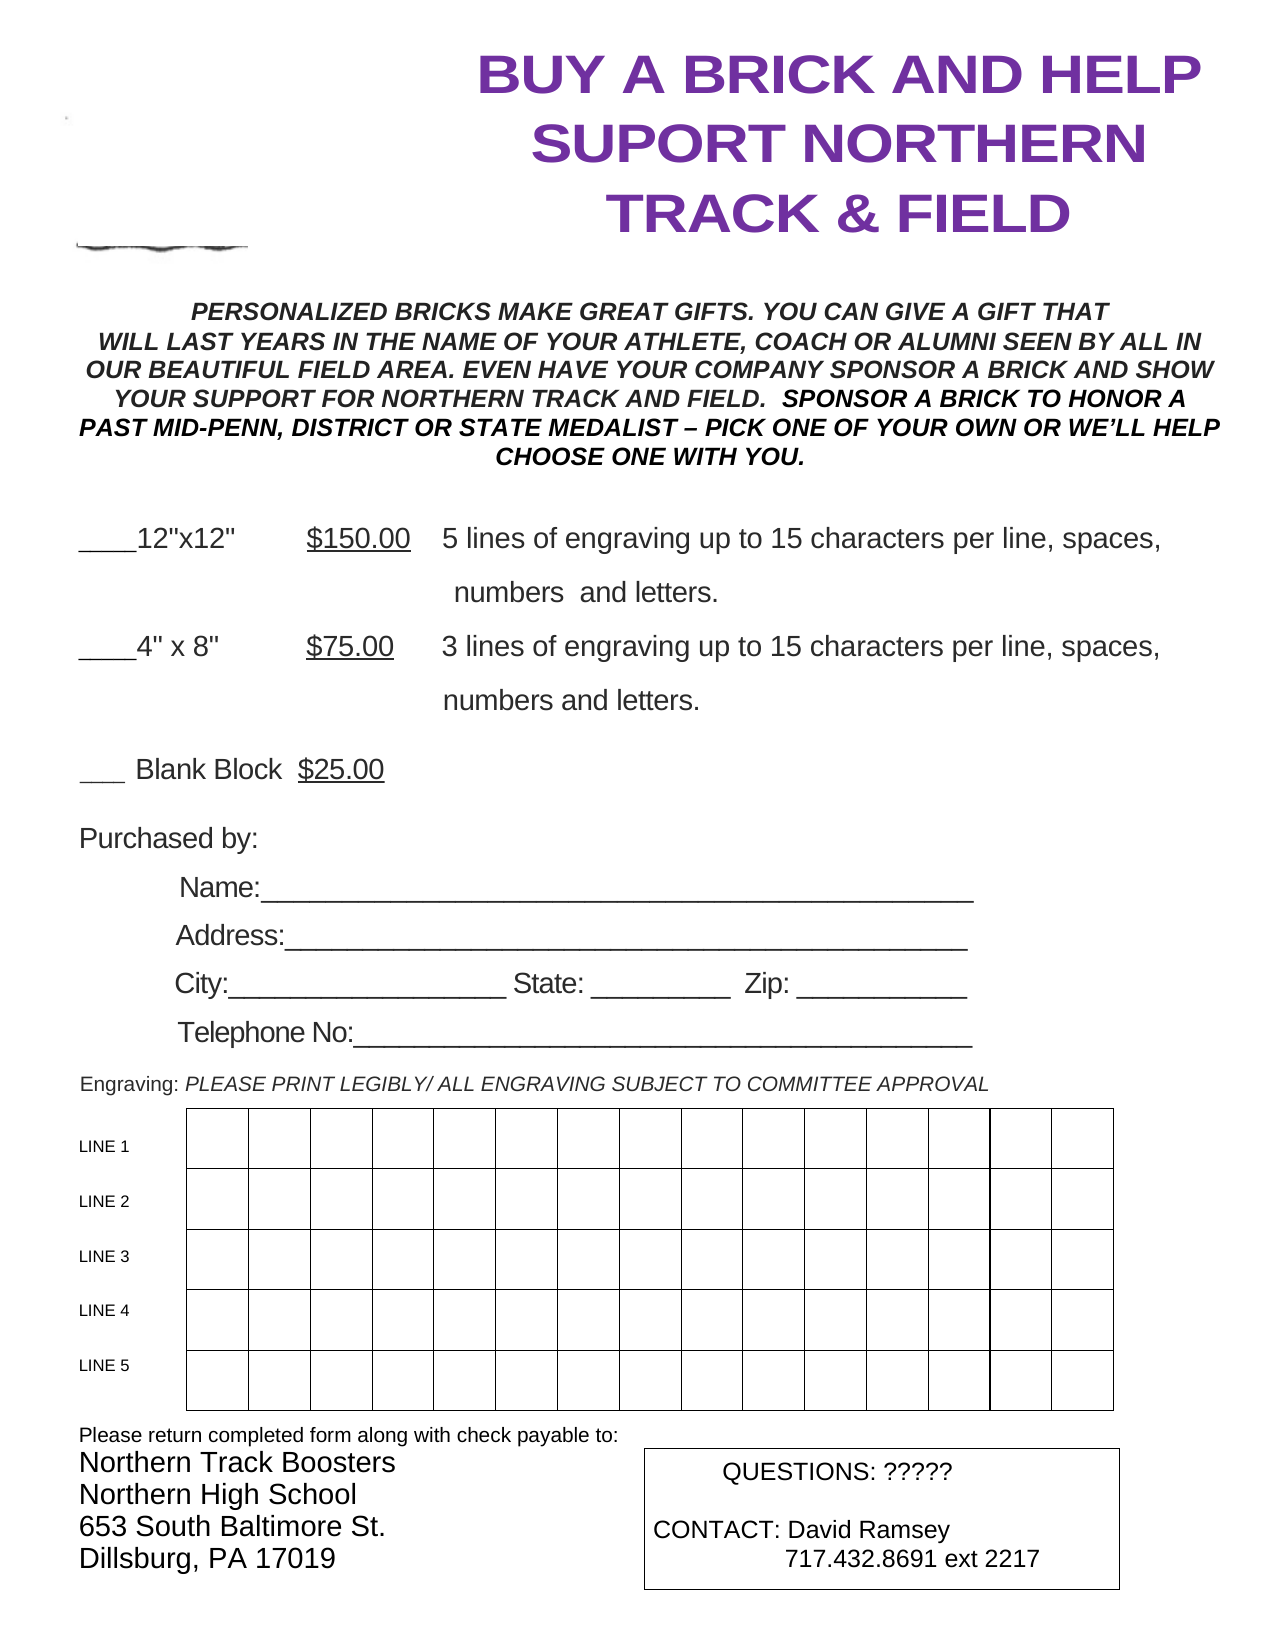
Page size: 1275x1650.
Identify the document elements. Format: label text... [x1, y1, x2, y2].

text Engraving: PLEASE PRINT LEGIBLY/ ALL ENGRAVING SUBJECT TO COMMITTEE APPROVAL [79, 1053, 1222, 1102]
table_cell [991, 1290, 1051, 1350]
table_cell [991, 1351, 1051, 1410]
table_cell [929, 1290, 989, 1350]
text Address:____________________________________________ City:__________________ State: _________ Zip: ___________ [79, 906, 1222, 1004]
text Northern High School [78, 1479, 644, 1511]
table_cell [867, 1230, 928, 1289]
table_cell [743, 1290, 804, 1350]
table_cell [311, 1230, 372, 1289]
table_header [249, 1109, 310, 1168]
text 653 South Baltimore St. [78, 1511, 644, 1543]
table_cell [620, 1230, 681, 1289]
table_cell [991, 1169, 1051, 1229]
table_cell [682, 1351, 742, 1410]
table_cell [991, 1230, 1051, 1289]
table_header [558, 1109, 619, 1168]
text Purchased by: [78, 821, 1222, 855]
table_cell [929, 1169, 989, 1229]
text BUY A BRICK AND HELP SUPORT NORTHERN TRACK & FIELD [78, 37, 1222, 246]
table_header [496, 1109, 557, 1168]
picture [31, 14, 457, 280]
table_header [311, 1109, 372, 1168]
table_cell [558, 1169, 619, 1229]
text Telephone No:_________________________________________ [79, 1004, 1222, 1053]
text LINE 5 [78, 1356, 186, 1375]
table_cell [311, 1169, 372, 1229]
table_cell [805, 1290, 866, 1350]
text ____ Blank Block $25.00 [80, 752, 1222, 786]
table_header [991, 1109, 1051, 1168]
table_cell [929, 1351, 989, 1410]
table_header [867, 1109, 928, 1168]
table_cell [620, 1169, 681, 1229]
table_cell [558, 1230, 619, 1289]
text Northern Track Boosters [78, 1447, 1044, 1479]
table_cell [249, 1351, 310, 1410]
table_cell [867, 1351, 928, 1410]
table_cell [311, 1351, 372, 1410]
table_cell [743, 1351, 804, 1410]
table_cell [558, 1290, 619, 1350]
table_cell [743, 1230, 804, 1289]
text LINE 2 [78, 1192, 186, 1211]
table_cell [496, 1230, 557, 1289]
table_cell [434, 1230, 495, 1289]
table_header [187, 1109, 248, 1168]
table_cell [373, 1351, 433, 1410]
table_cell [805, 1351, 866, 1410]
table_cell [434, 1169, 495, 1229]
table_cell [805, 1230, 866, 1289]
table_header [1052, 1109, 1113, 1168]
table_cell [249, 1169, 310, 1229]
text _____4" x 8" $75.00 3 lines of engraving up to 15 characters per line, spaces, [78, 629, 1222, 662]
table_header [929, 1109, 989, 1168]
table_cell [1052, 1230, 1113, 1289]
table_cell [373, 1169, 433, 1229]
table_cell [867, 1169, 928, 1229]
table_cell [496, 1351, 557, 1410]
text _____12"x12" $150.00 5 lines of engraving up to 15 characters per line, spaces, [78, 521, 1222, 554]
table_cell [373, 1230, 433, 1289]
table_cell [434, 1351, 495, 1410]
table_cell [558, 1351, 619, 1410]
table_cell [682, 1290, 742, 1350]
text numbers and letters. [153, 575, 1222, 608]
table_cell [743, 1169, 804, 1229]
table_cell [620, 1351, 681, 1410]
text Please return completed form along with check payable to: [78, 1423, 1222, 1447]
table_cell [373, 1290, 433, 1350]
text LINE 1 [78, 1137, 186, 1156]
table_cell [249, 1290, 310, 1350]
table_cell [805, 1169, 866, 1229]
table_cell [682, 1169, 742, 1229]
text Dillsburg, PA 17019 [78, 1543, 644, 1575]
table_cell [311, 1290, 372, 1350]
text WILL LAST YEARS IN THE NAME OF YOUR ATHLETE, COACH OR ALUMNI SEEN BY ALL IN OUR BEAUTIFUL FIELD AREA. EVEN HAVE YOUR COMPANY SPONSOR A BRICK AND SHOW YOUR SUPPORT FOR NORTHERN TRACK AND FIELD. SPONSOR A BRICK TO HONOR A PAST MID-PENN, DISTRICT OR STATE MEDALIST – PICK ONE OF YOUR OWN OR WE’LL HELP CHOOSE ONE WITH YOU. [78, 327, 1222, 471]
table_header [743, 1109, 804, 1168]
text LINE 3 [78, 1246, 186, 1266]
table_cell [187, 1230, 248, 1289]
text PERSONALIZED BRICKS MAKE GREAT GIFTS. YOU CAN GIVE A GIFT THAT [78, 297, 1222, 326]
table_cell [1052, 1169, 1113, 1229]
table_header [682, 1109, 742, 1168]
table_header [805, 1109, 866, 1168]
table_cell [1052, 1351, 1113, 1410]
table_cell [249, 1230, 310, 1289]
table_cell [1052, 1290, 1113, 1350]
table_header [434, 1109, 495, 1168]
table_cell [187, 1351, 248, 1410]
table_cell [620, 1290, 681, 1350]
text numbers and letters. [78, 683, 1222, 717]
table_cell [434, 1290, 495, 1350]
table_header [620, 1109, 681, 1168]
table_header [373, 1109, 433, 1168]
table_cell [187, 1290, 248, 1350]
table_cell [187, 1169, 248, 1229]
text Name:____________________________________________ [78, 870, 1222, 903]
table_cell [867, 1290, 928, 1350]
table_cell [496, 1169, 557, 1229]
table_cell [496, 1290, 557, 1350]
text LINE 4 [78, 1301, 186, 1320]
table_cell [682, 1230, 742, 1289]
table_cell [929, 1230, 989, 1289]
